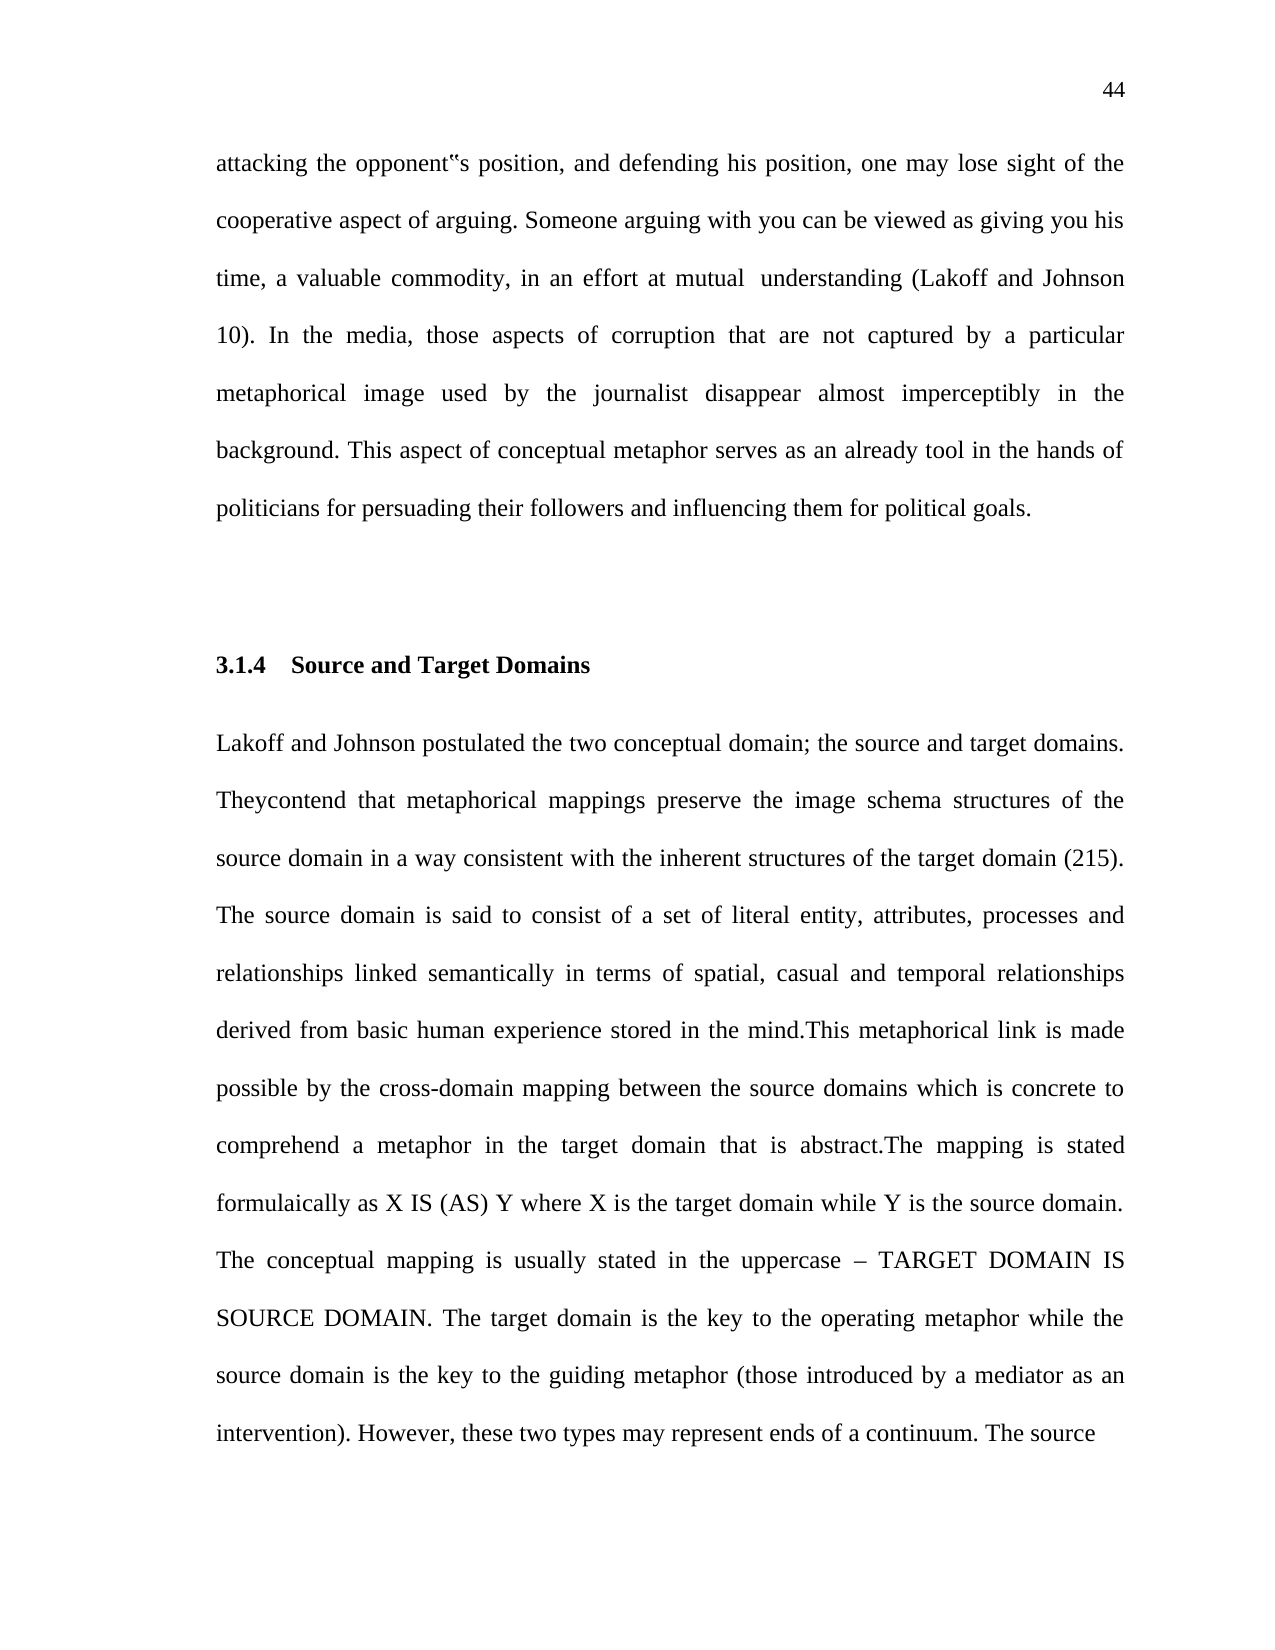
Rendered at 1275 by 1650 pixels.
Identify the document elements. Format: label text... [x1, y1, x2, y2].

text Lakoff and Johnson postulated the two conceptual domain; the source and target domains. Theycontend that metaphorical mappings preserve the image schema structures of the source domain in a way consistent with the inherent structures of the target domain (215). The source domain is said to consist of a set of literal entity, attributes, processes and relationships linked semantically in terms of spatial, casual and temporal relationships derived from basic human experience stored in the mind.This metaphorical link is made possible by the cross-domain mapping between the source domains which is concrete to comprehend a metaphor in the target domain that is abstract.The mapping is stated formulaically as X IS (AS) Y where X is the target domain while Y is the source domain. The conceptual mapping is usually stated in the uppercase – TARGET DOMAIN IS SOURCE DOMAIN. The target domain is the key to the operating metaphor while the source domain is the key to the guiding metaphor (those introduced by a mediator as an intervention). However, these two types may represent ends of a continuum. The source [216, 728, 1126, 1447]
subtitle Source and Target Domains [216, 650, 1137, 679]
text attacking the opponent‟s position, and defending his position, one may lose sight of the cooperative aspect of arguing. Someone arguing with you can be viewed as giving you his time, a valuable commodity, in an effort at mutual understanding (Lakoff and Johnson 10). In the media, those aspects of corruption that are not captured by a particular metaphorical image used by the journalist disappear almost imperceptibly in the background. This aspect of conceptual metaphor serves as an already tool in the hands of politicians for persuading their followers and influencing them for political goals. [216, 148, 1125, 522]
